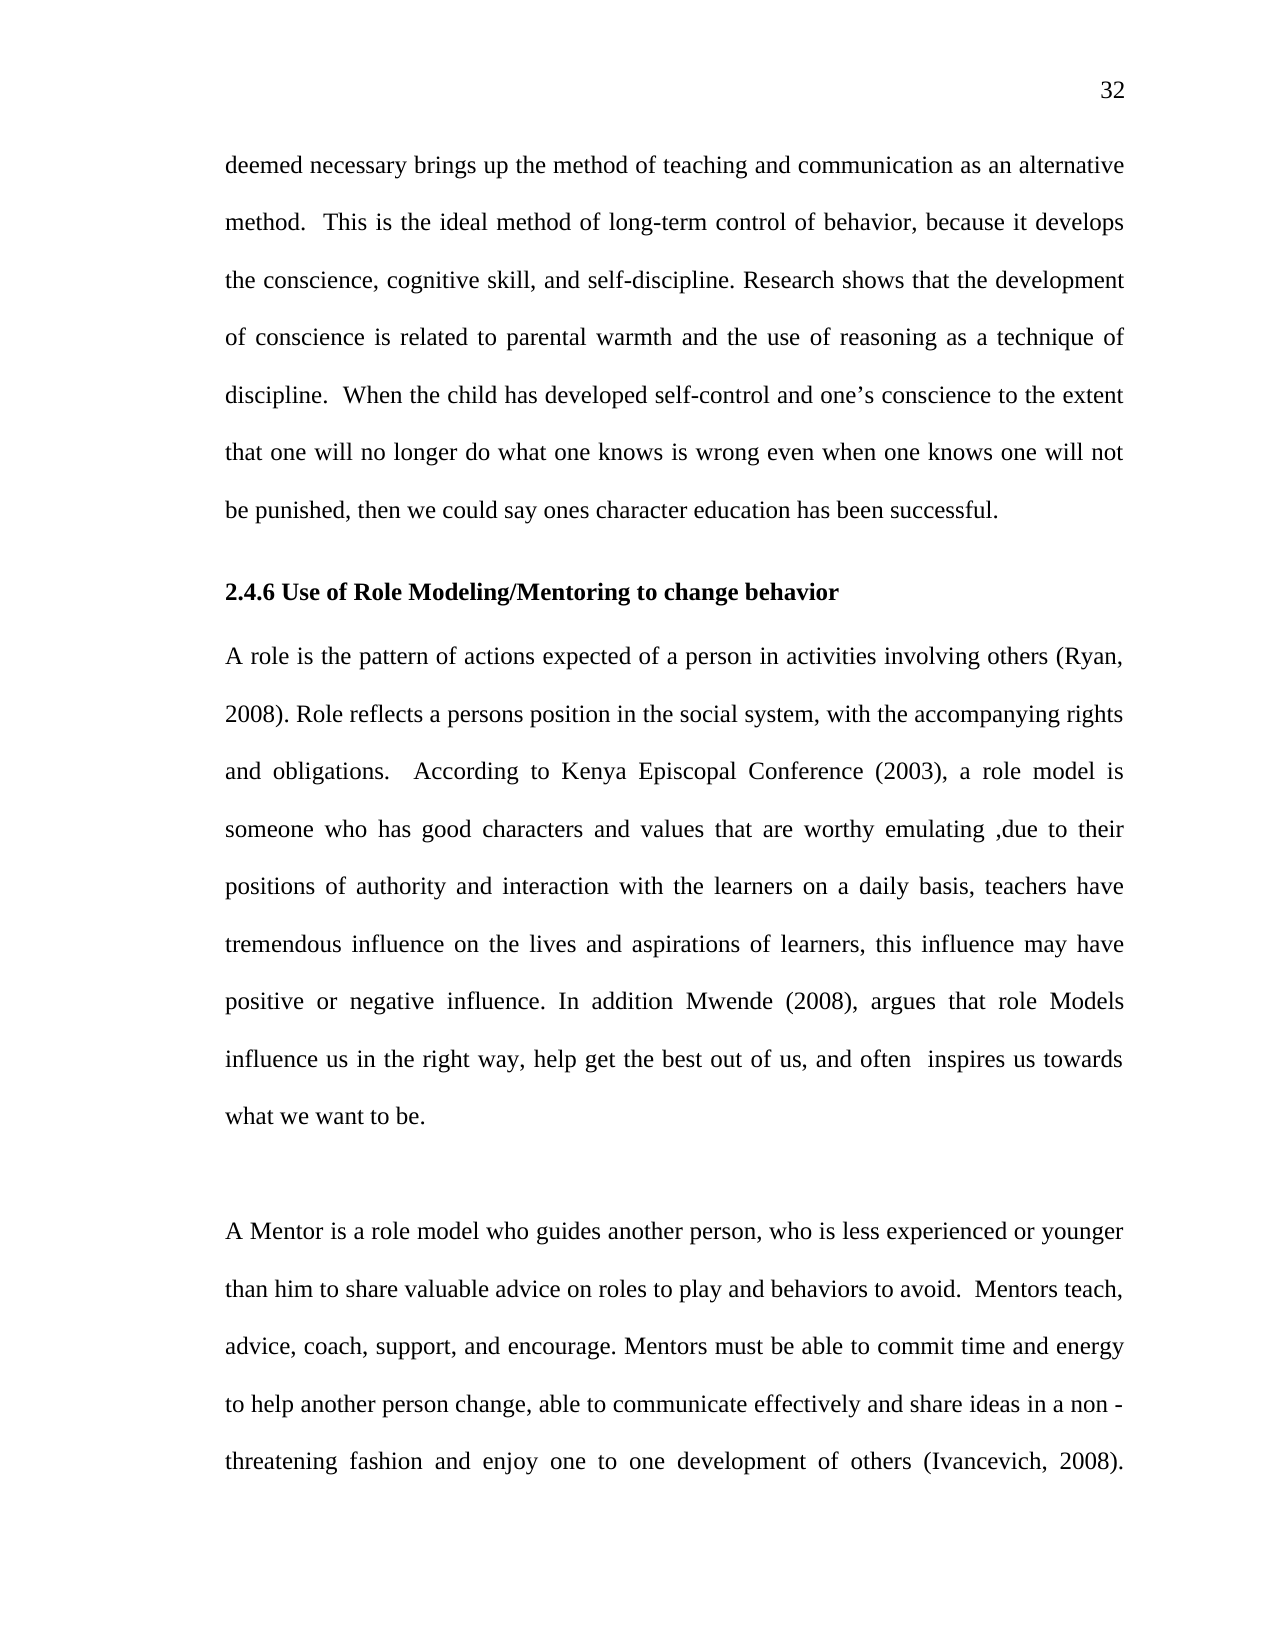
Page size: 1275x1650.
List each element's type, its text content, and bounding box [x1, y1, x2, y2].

text A role is the pattern of actions expected of a person in activities involving others (Ryan, 2008). Role reflects a persons position in the social system, with the accompanying rights and obligations. According to Kenya Episcopal Conference (2003), a role model is someone who has good characters and values that are worthy emulating ,due to their positions of authority and interaction with the learners on a daily basis, teachers have tremendous influence on the lives and aspirations of learners, this influence may have positive or negative influence. In addition Mwende (2008), argues that role Models influence us in the right way, help get the best out of us, and often inspires us towards what we want to be. [225, 641, 1125, 1130]
subtitle 2.4.6 Use of Role Modeling/Mentoring to change behavior [225, 577, 1125, 606]
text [225, 150, 1125, 524]
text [225, 1216, 1125, 1475]
